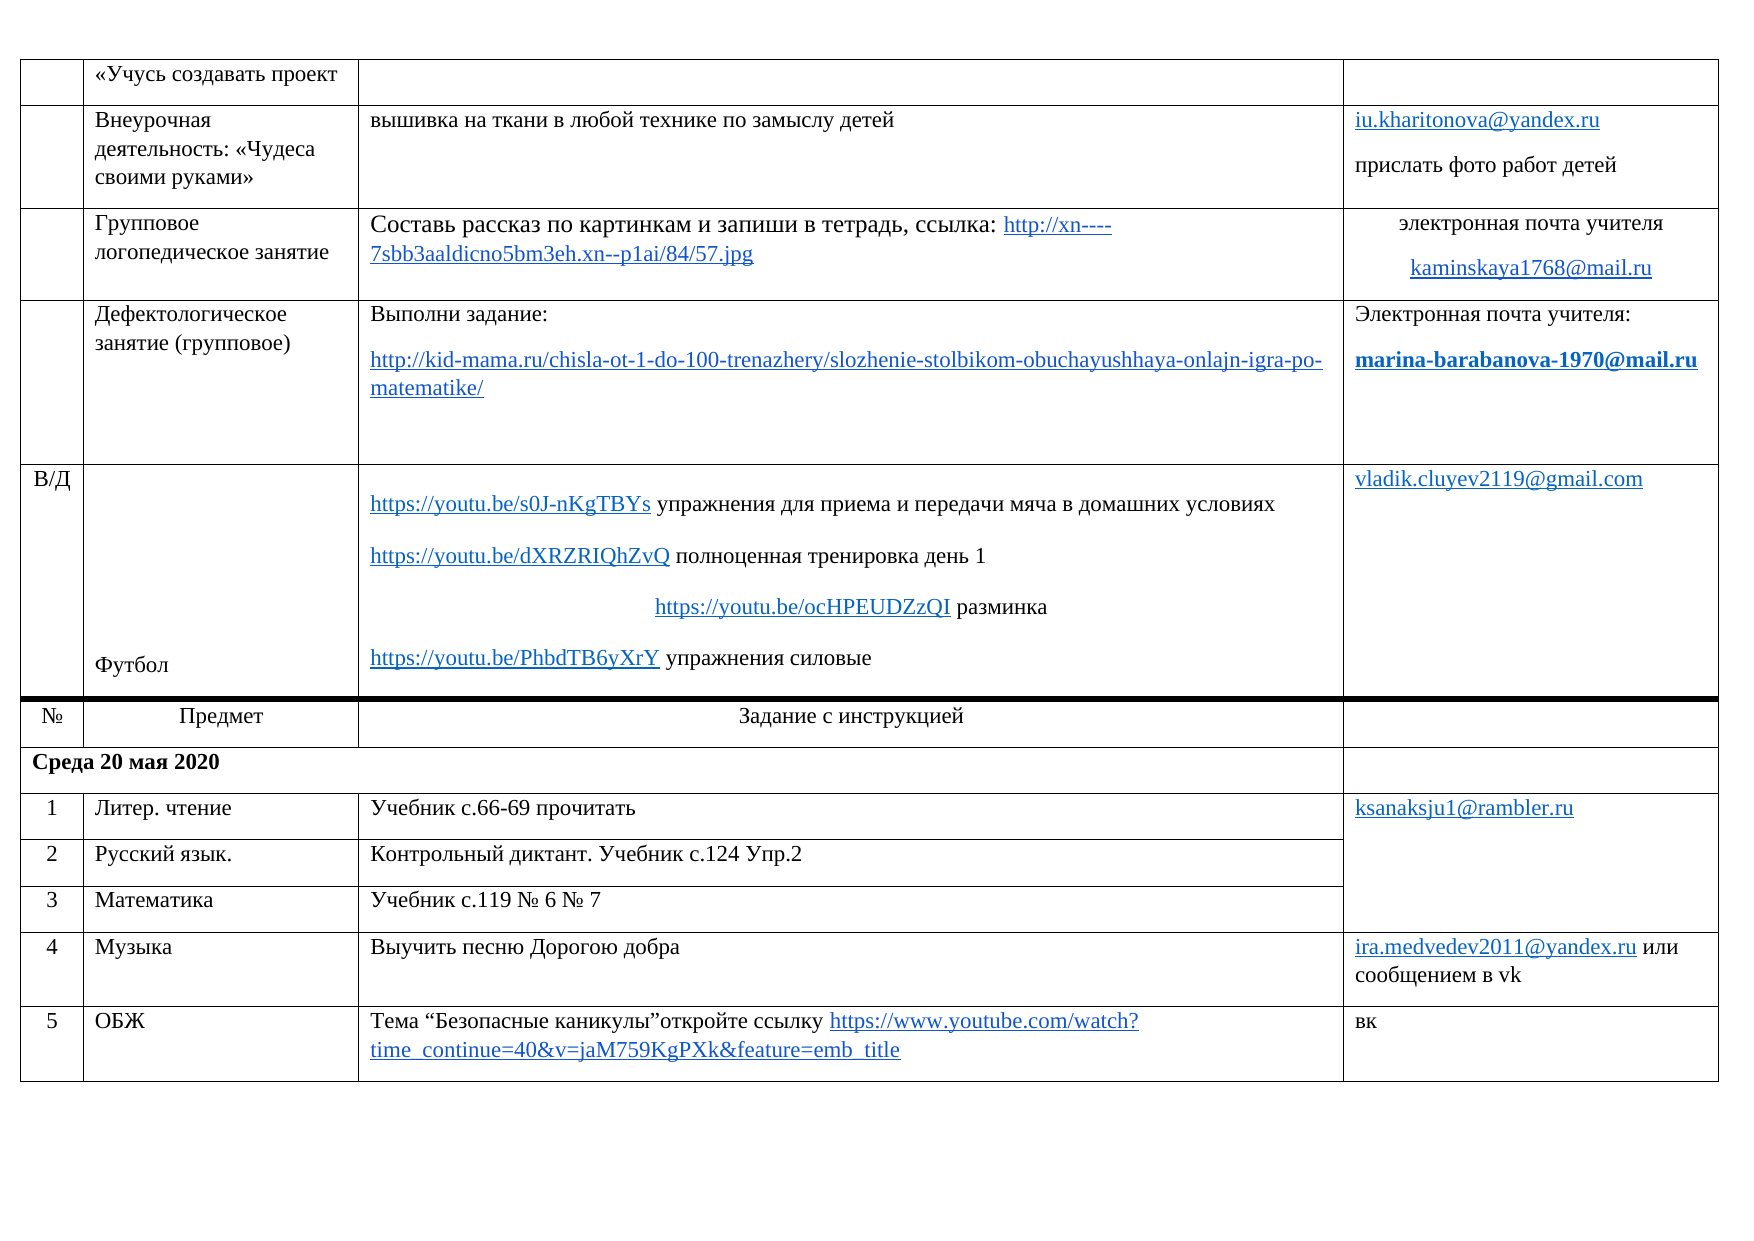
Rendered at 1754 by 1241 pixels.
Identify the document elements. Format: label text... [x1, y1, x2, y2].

table_cell электронная почта учителя kaminskaya1768@mail.ru [1344, 209, 1718, 299]
table_cell вышивка на ткани в любой технике по замыслу детей [359, 106, 1343, 208]
table_cell Электронная почта учителя: marina-barabanova-1970@mail.ru [1344, 301, 1718, 464]
table_cell 2 [21, 840, 83, 886]
table_cell 4 [21, 933, 83, 1006]
table_cell ksanaksju1@rambler.ru [1344, 794, 1718, 932]
table_cell [21, 209, 83, 299]
table_cell [21, 106, 83, 208]
table_cell 1 [21, 794, 83, 839]
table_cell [84, 60, 358, 105]
table_cell vladik.cluyev2119@gmail.com [1344, 465, 1718, 696]
table_cell 5 [21, 1007, 83, 1081]
table_cell [1344, 60, 1718, 105]
table_cell https://youtu.be/s0J-nKgTBYs упражнения для приема и передачи мяча в домашних условиях https://youtu.be/dXRZRIQhZvQ полноценная тренировка день 1 https://youtu.be/ocHPEUDZzQI разминка https://youtu.be/PhbdTB6yXrY упражнения силовые [359, 465, 1343, 696]
table_cell Дефектологическое занятие (групповое) [84, 301, 358, 464]
table_cell iu.kharitonova@yandex.ru прислать фото работ детей [1344, 106, 1718, 208]
table_cell Составь рассказ по картинкам и запиши в тетрадь, ссылка: http://xn----7sbb3aaldicno5bm3eh.xn--p1ai/84/57.jpg [359, 209, 1343, 299]
table_cell Задание с инструкцией [359, 702, 1343, 747]
table_cell ira.medvedev2011@yandex.ru или сообщением в vk [1344, 933, 1718, 1006]
table_cell В/Д [21, 465, 83, 696]
table_cell Учебник с.66-69 прочитать [359, 794, 1343, 839]
table_cell 3 [21, 887, 83, 932]
table_cell ОБЖ [84, 1007, 358, 1081]
table_cell № [21, 702, 83, 747]
table_cell Музыка [84, 933, 358, 1006]
table_cell Внеурочная деятельность: «Чудеса своими руками» [84, 106, 358, 208]
table_cell Русский язык. [84, 840, 358, 886]
table_cell Среда 20 мая 2020 [21, 748, 1343, 793]
table_cell Учебник с.119 № 6 № 7 [359, 887, 1343, 932]
table_cell [21, 301, 83, 464]
table_cell Математика [84, 887, 358, 932]
table_cell Литер. чтение [84, 794, 358, 839]
table_cell [1344, 702, 1718, 747]
table_cell Выучить песню Дорогою добра [359, 933, 1343, 1006]
table_cell [1344, 748, 1718, 793]
table_cell Предмет [84, 702, 358, 747]
table_cell Контрольный диктант. Учебник с.124 Упр.2 [359, 840, 1343, 886]
table_cell Выполни задание: http://kid-mama.ru/chisla-ot-1-do-100-trenazhery/slozhenie-stolbikom-obuchayushhaya-onlajn-igra-po-matematike/ [359, 301, 1343, 464]
table_cell вк [1344, 1007, 1718, 1081]
table_cell Групповое логопедическое занятие [84, 209, 358, 299]
table_cell Футбол [84, 465, 358, 696]
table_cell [359, 60, 1343, 105]
table_cell [21, 60, 83, 105]
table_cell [359, 1007, 1343, 1081]
